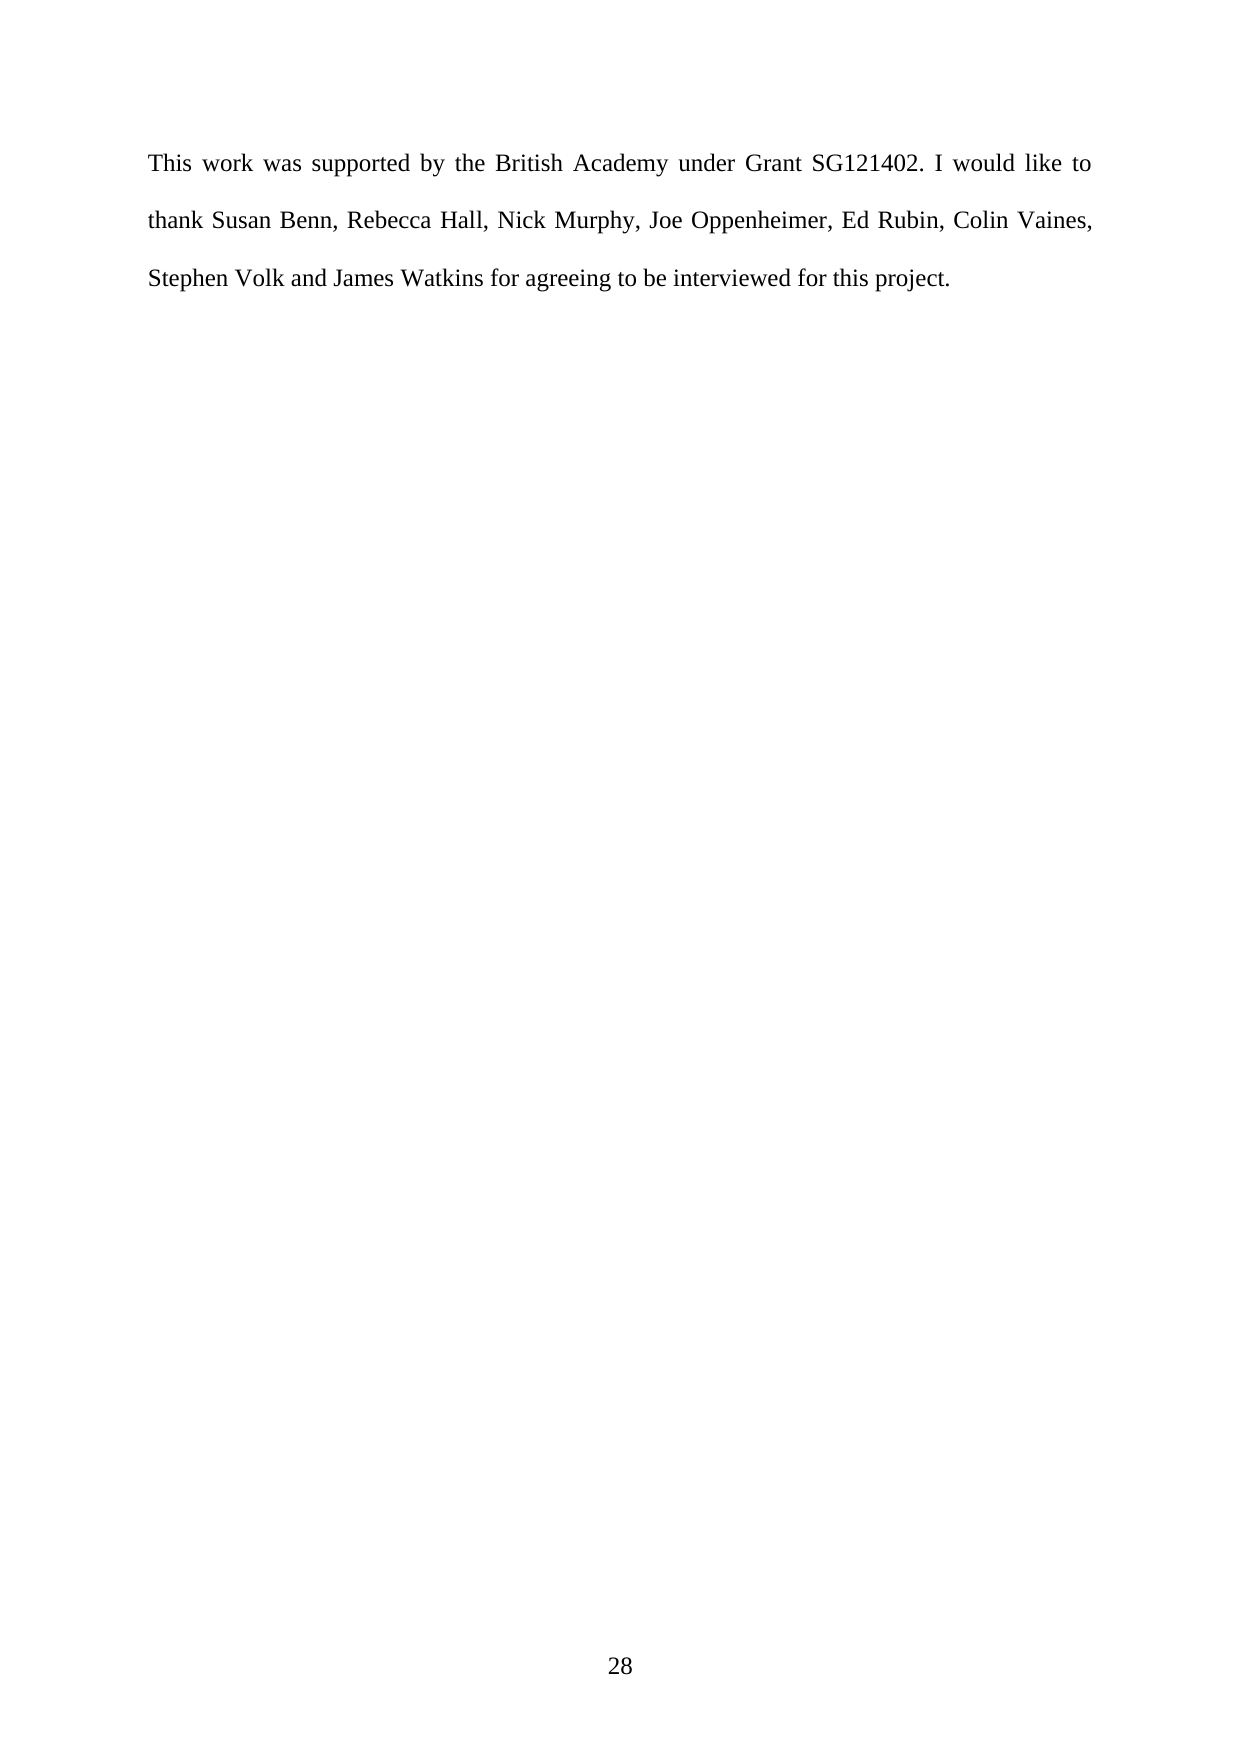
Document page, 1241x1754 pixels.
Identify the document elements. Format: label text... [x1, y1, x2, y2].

text This work was supported by the British Academy under Grant SG121402. I would like to thank Susan Benn, Rebecca Hall, Nick Murphy, Joe Oppenheimer, Ed Rubin, Colin Vaines, Stephen Volk and James Watkins for agreeing to be interviewed for this project. [148, 148, 1093, 291]
